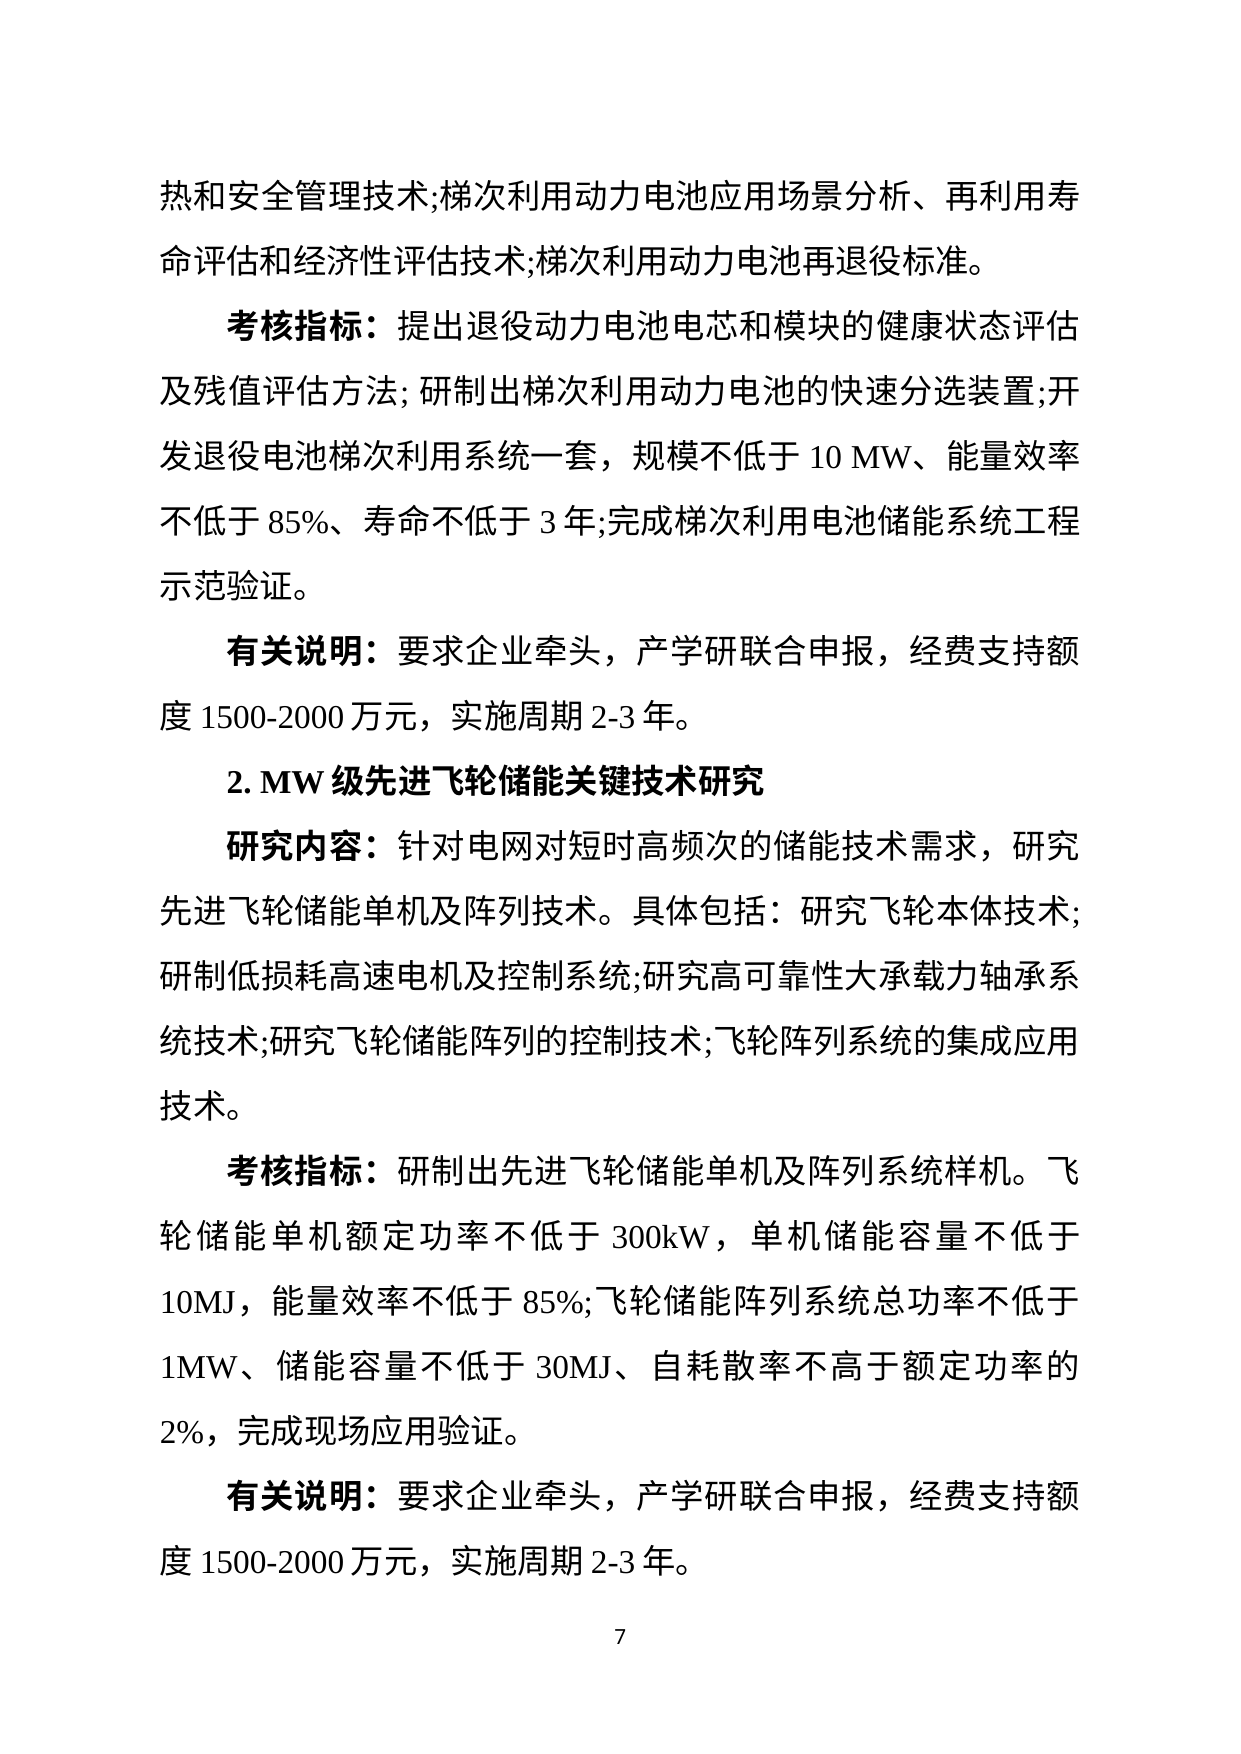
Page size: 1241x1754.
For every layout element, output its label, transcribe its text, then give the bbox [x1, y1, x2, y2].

text 考核指标：提出退役动力电池电芯和模块的健康状态评估及残值评估方法; 研制出梯次利用动力电池的快速分选装置;开发退役电池梯次利用系统一套，规模不低于10 MW、能量效率不低于85%、寿命不低于3年;完成梯次利用电池储能系统工程示范验证。 [159, 292, 1081, 617]
text 研究内容：针对电网对短时高频次的储能技术需求，研究先进飞轮储能单机及阵列技术。具体包括：研究飞轮本体技术;研制低损耗高速电机及控制系统;研究高可靠性大承载力轴承系统技术;研究飞轮储能阵列的控制技术;飞轮阵列系统的集成应用技术。 [159, 812, 1081, 1137]
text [159, 162, 1081, 292]
text 考核指标：研制出先进飞轮储能单机及阵列系统样机。飞轮储能单机额定功率不低于300kW，单机储能容量不低于10MJ，能量效率不低于85%;飞轮储能阵列系统总功率不低于1MW、储能容量不低于30MJ、自耗散率不高于额定功率的2%，完成现场应用验证。 [159, 1137, 1081, 1462]
text 有关说明：要求企业牵头，产学研联合申报，经费支持额度1500-2000万元，实施周期2-3年。 [159, 1462, 1081, 1592]
text 2. MW级先进飞轮储能关键技术研究 [159, 747, 1081, 812]
text 有关说明：要求企业牵头，产学研联合申报，经费支持额度1500-2000万元，实施周期2-3年。 [159, 617, 1081, 747]
